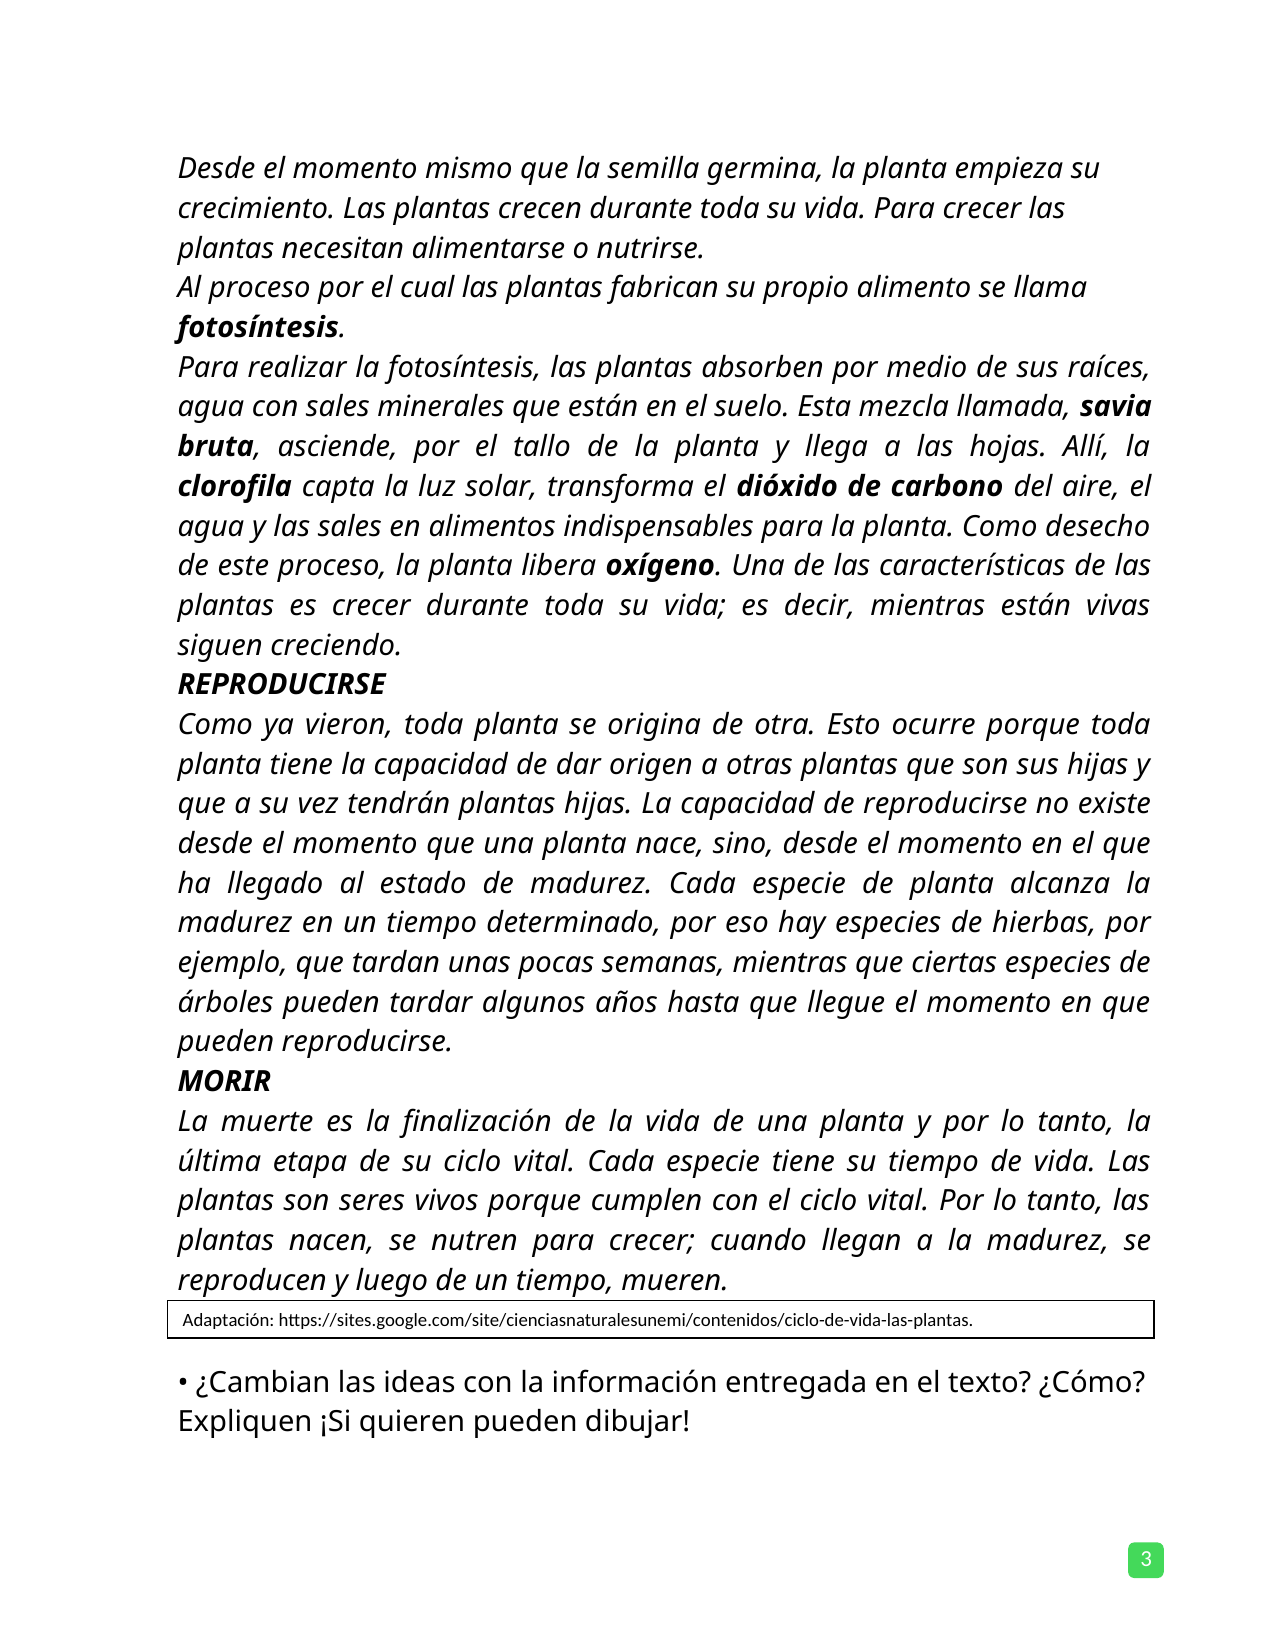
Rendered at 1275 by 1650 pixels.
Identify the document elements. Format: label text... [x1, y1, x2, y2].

text La muerte es la finalización de la vida de una planta y por lo tanto, la última etapa de su ciclo vital. Cada especie tiene su tiempo de vida. Las plantas son seres vivos porque cumplen con el ciclo vital. Por lo tanto, las plantas nacen, se nutren para crecer; cuando llegan a la madurez, se reproducen y luego de un tiempo, mueren. [177, 1100, 1152, 1298]
text Al proceso por el cual las plantas fabrican su propio alimento se llama fotosíntesis. [177, 267, 1152, 346]
text Desde el momento mismo que la semilla germina, la planta empieza su crecimiento. Las plantas crecen durante toda su vida. Para crecer las plantas necesitan alimentarse o nutrirse. [177, 148, 1152, 267]
text REPRODUCIRSE [177, 663, 1152, 703]
text Como ya vieron, toda planta se origina de otra. Esto ocurre porque toda planta tiene la capacidad de dar origen a otras plantas que son sus hijas y que a su vez tendrán plantas hijas. La capacidad de reproducirse no existe desde el momento que una planta nace, sino, desde el momento en el que ha llegado al estado de madurez. Cada especie de planta alcanza la madurez en un tiempo determinado, por eso hay especies de hierbas, por ejemplo, que tardan unas pocas semanas, mientras que ciertas especies de árboles pueden tardar algunos años hasta que llegue el momento en que pueden reproducirse. [177, 703, 1152, 1060]
text Expliquen ¡Si quieren pueden dibujar! [177, 1401, 1152, 1440]
text MORIR [177, 1060, 1152, 1100]
text Para realizar la fotosíntesis, las plantas absorben por medio de sus raíces, agua con sales minerales que están en el suelo. Esta mezcla llamada, savia bruta, asciende, por el tallo de la planta y llega a las hojas. Allí, la clorofila capta la luz solar, transforma el dióxido de carbono del aire, el agua y las sales en alimentos indispensables para la planta. Como desecho de este proceso, la planta libera oxígeno. Una de las características de las plantas es crecer durante toda su vida; es decir, mientras están vivas siguen creciendo. [177, 346, 1152, 663]
text • ¿Cambian las ideas con la información entregada en el texto? ¿Cómo? [177, 1361, 1152, 1401]
